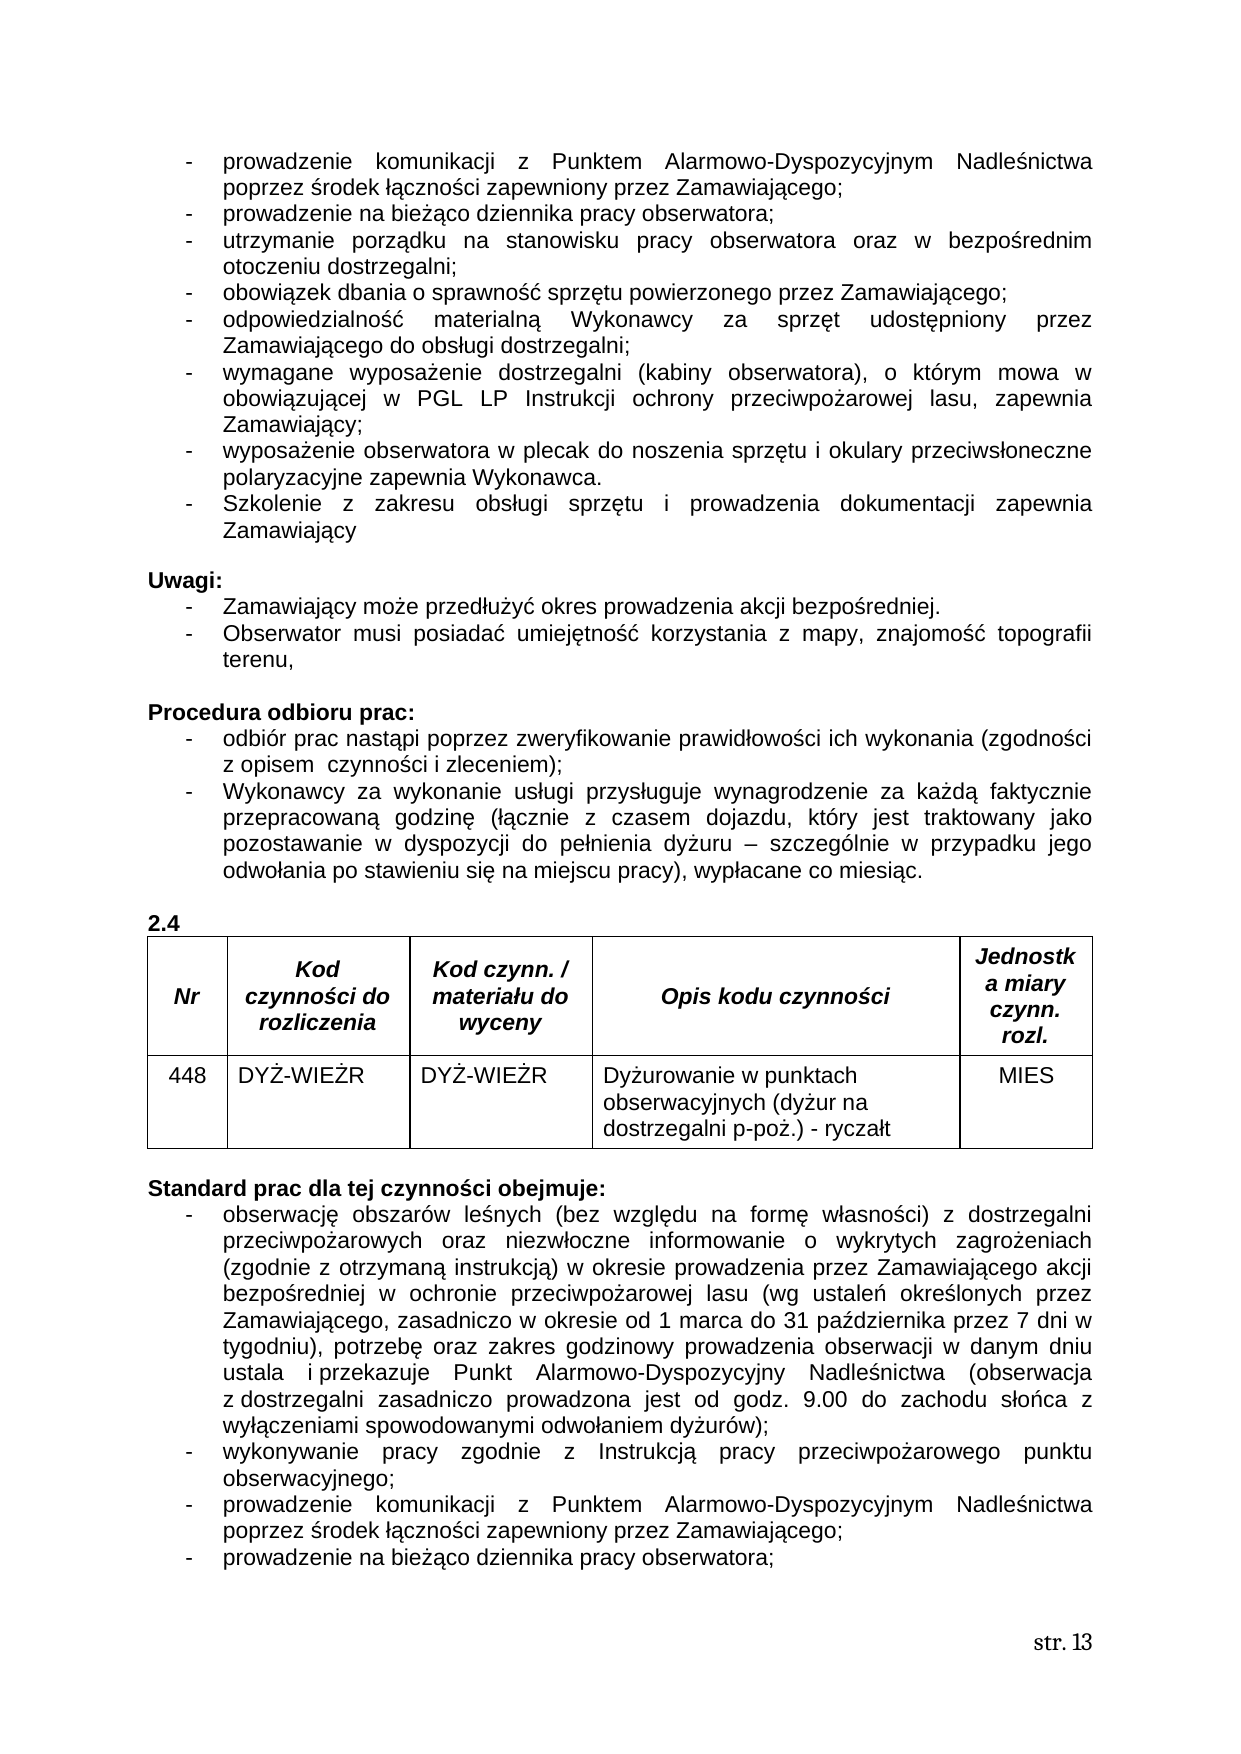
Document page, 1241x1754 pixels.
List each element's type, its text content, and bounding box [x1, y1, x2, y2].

list odbiór prac nastąpi poprzez zweryfikowanie prawidłowości ich wykonania (zgodności z opisem czynności i zleceniem); [185, 725, 1093, 778]
text Standard prac dla tej czynności obejmuje: [148, 1175, 1093, 1201]
table_cell MIES [961, 1056, 1092, 1147]
table_header Nr [148, 937, 227, 1055]
table_cell DYŻ-WIEŻR [228, 1056, 409, 1147]
table_header Kod czynn. / materiału do wyceny [411, 937, 592, 1055]
table_header Opis kodu czynności [593, 937, 959, 1055]
list obserwację obszarów leśnych (bez względu na formę własności) z dostrzegalni przeciwpożarowych oraz niezwłoczne informowanie o wykrytych zagrożeniach (zgodnie z otrzymaną instrukcją) w okresie prowadzenia przez Zamawiającego akcji bezpośredniej w ochronie przeciwpożarowej lasu (wg ustaleń określonych przez Zamawiającego, zasadniczo w okresie od 1 marca do 31 października przez 7 dni w tygodniu), potrzebę oraz zakres godzinowy prowadzenia obserwacji w danym dniu ustala i przekazuje Punkt Alarmowo-Dyspozycyjny Nadleśnictwa (obserwacja z dostrzegalni zasadniczo prowadzona jest od godz. 9.00 do zachodu słońca z wyłączeniami spowodowanymi odwołaniem dyżurów); [185, 1201, 1093, 1438]
table_cell 448 [148, 1056, 227, 1147]
list Zamawiający może przedłużyć okres prowadzenia akcji bezpośredniej. [185, 593, 1093, 619]
list wykonywanie pracy zgodnie z Instrukcją pracy przeciwpożarowego punktu obserwacyjnego; [185, 1438, 1093, 1491]
table_header Jednostka miary czynn. rozl. [961, 937, 1092, 1055]
list prowadzenie komunikacji z Punktem Alarmowo-Dyspozycyjnym Nadleśnictwa poprzez środek łączności zapewniony przez Zamawiającego; [185, 1491, 1093, 1544]
list odpowiedzialność materialną Wykonawcy za sprzęt udostępniony przez Zamawiającego do obsługi dostrzegalni; [185, 306, 1093, 358]
list prowadzenie komunikacji z Punktem Alarmowo-Dyspozycyjnym Nadleśnictwa poprzez środek łączności zapewniony przez Zamawiającego; [185, 148, 1093, 200]
list Obserwator musi posiadać umiejętność korzystania z mapy, znajomość topografii terenu, [185, 619, 1093, 672]
list wyposażenie obserwatora w plecak do noszenia sprzętu i okulary przeciwsłoneczne polaryzacyjne zapewnia Wykonawca. [185, 437, 1093, 490]
list obowiązek dbania o sprawność sprzętu powierzonego przez Zamawiającego; [185, 279, 1093, 306]
list utrzymanie porządku na stanowisku pracy obserwatora oraz w bezpośrednim otoczeniu dostrzegalni; [185, 227, 1093, 279]
table_header Kod czynności do rozliczenia [228, 937, 409, 1055]
text Uwagi: [148, 567, 1093, 593]
list prowadzenie na bieżąco dziennika pracy obserwatora; [185, 1544, 1093, 1570]
list Procedura odbioru prac: [148, 699, 1093, 725]
table_cell DYŻ-WIEŻR [411, 1056, 592, 1147]
text 2.4 [148, 909, 1093, 936]
list Wykonawcy za wykonanie usługi przysługuje wynagrodzenie za każdą faktycznie przepracowaną godzinę (łącznie z czasem dojazdu, który jest traktowany jako pozostawanie w dyspozycji do pełnienia dyżuru – szczególnie w przypadku jego odwołania po stawieniu się na miejscu pracy), wypłacane co miesiąc. [185, 778, 1093, 883]
list wymagane wyposażenie dostrzegalni (kabiny obserwatora), o którym mowa w obowiązującej w PGL LP Instrukcji ochrony przeciwpożarowej lasu, zapewnia Zamawiający; [185, 358, 1093, 437]
list Szkolenie z zakresu obsługi sprzętu i prowadzenia dokumentacji zapewnia Zamawiający [185, 490, 1093, 543]
table_cell Dyżurowanie w punktach obserwacyjnych (dyżur na dostrzegalni p-poż.) - ryczałt [593, 1056, 959, 1147]
list prowadzenie na bieżąco dziennika pracy obserwatora; [185, 200, 1093, 227]
